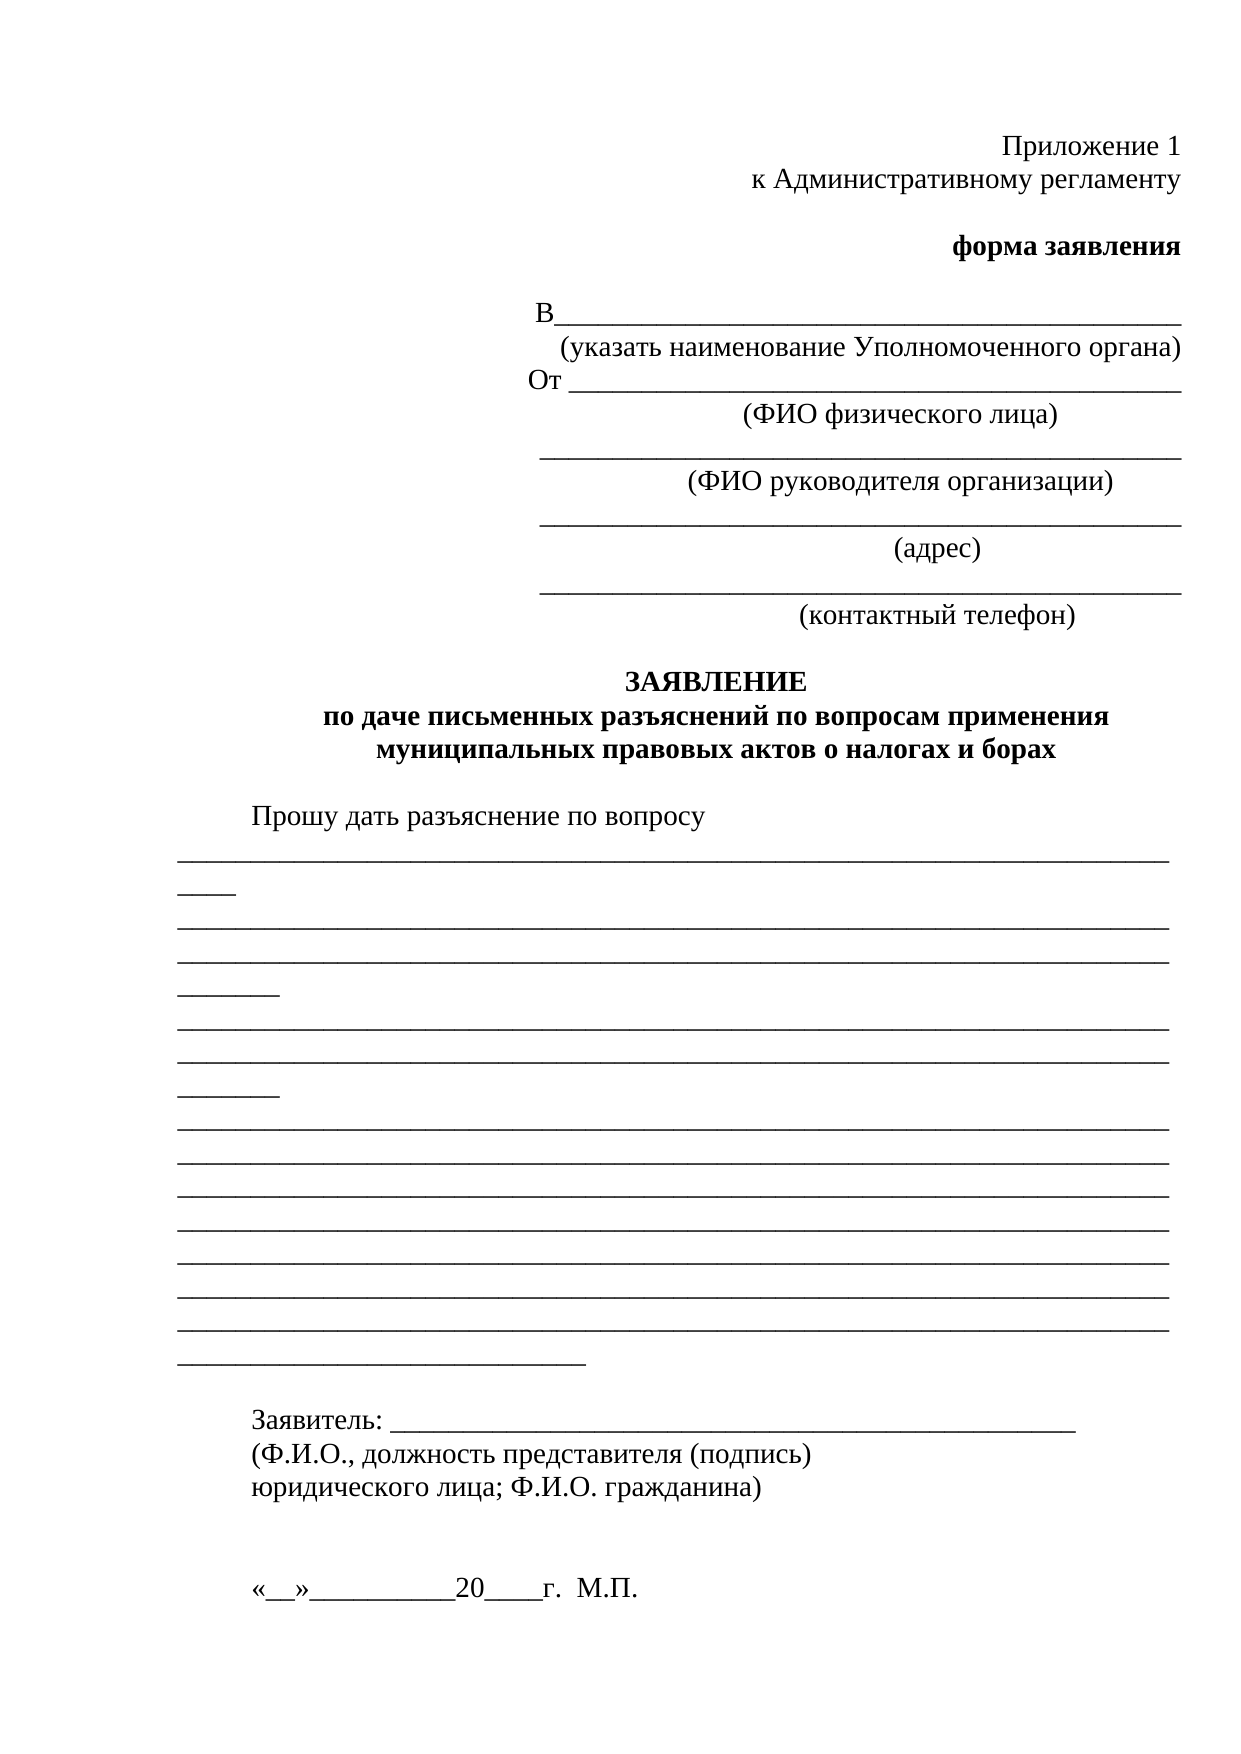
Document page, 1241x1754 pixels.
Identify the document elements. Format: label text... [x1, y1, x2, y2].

text Приложение 1 [177, 128, 1181, 161]
text (указать наименование Уполномоченного органа) [177, 329, 1181, 362]
text _______________________________________________________________________________________________________________________________________________ [177, 899, 1181, 1000]
text (ФИО руководителя организации) [177, 463, 1181, 497]
text (ФИО физического лица) [177, 396, 1181, 429]
text ________________________________________________________________________________________________________________________________________________________________________________________________________________________________________________________________________________________________________________________________________________________________________________________________________________________________________________________________________________________________________________________ [177, 1100, 1181, 1369]
text Заявитель: _______________________________________________ [177, 1402, 1181, 1436]
text (Ф.И.О., должность представителя (подпись) [177, 1436, 1181, 1469]
text _______________________________________________________________________________________________________________________________________________ [177, 1000, 1181, 1100]
text ____________________________________________ [177, 497, 1181, 530]
text Прошу дать разъяснение по вопросу ________________________________________________________________________ [177, 798, 1181, 899]
text ____________________________________________ [177, 429, 1181, 463]
text ____________________________________________ [177, 564, 1181, 597]
text «__»__________20____г. М.П. [177, 1570, 1181, 1603]
text От __________________________________________ [177, 362, 1181, 396]
text (адрес) [177, 530, 1181, 564]
text к Административному регламенту [177, 161, 1181, 195]
text по даче письменных разъяснений по вопросам применения [177, 698, 1181, 731]
text муниципальных правовых актов о налогах и борах [177, 731, 1181, 765]
text В___________________________________________ [177, 295, 1181, 329]
text форма заявления [177, 228, 1181, 262]
text юридического лица; Ф.И.О. гражданина) [177, 1469, 1181, 1503]
text (контактный телефон) [177, 597, 1181, 631]
text ЗАЯВЛЕНИЕ [177, 664, 1181, 698]
